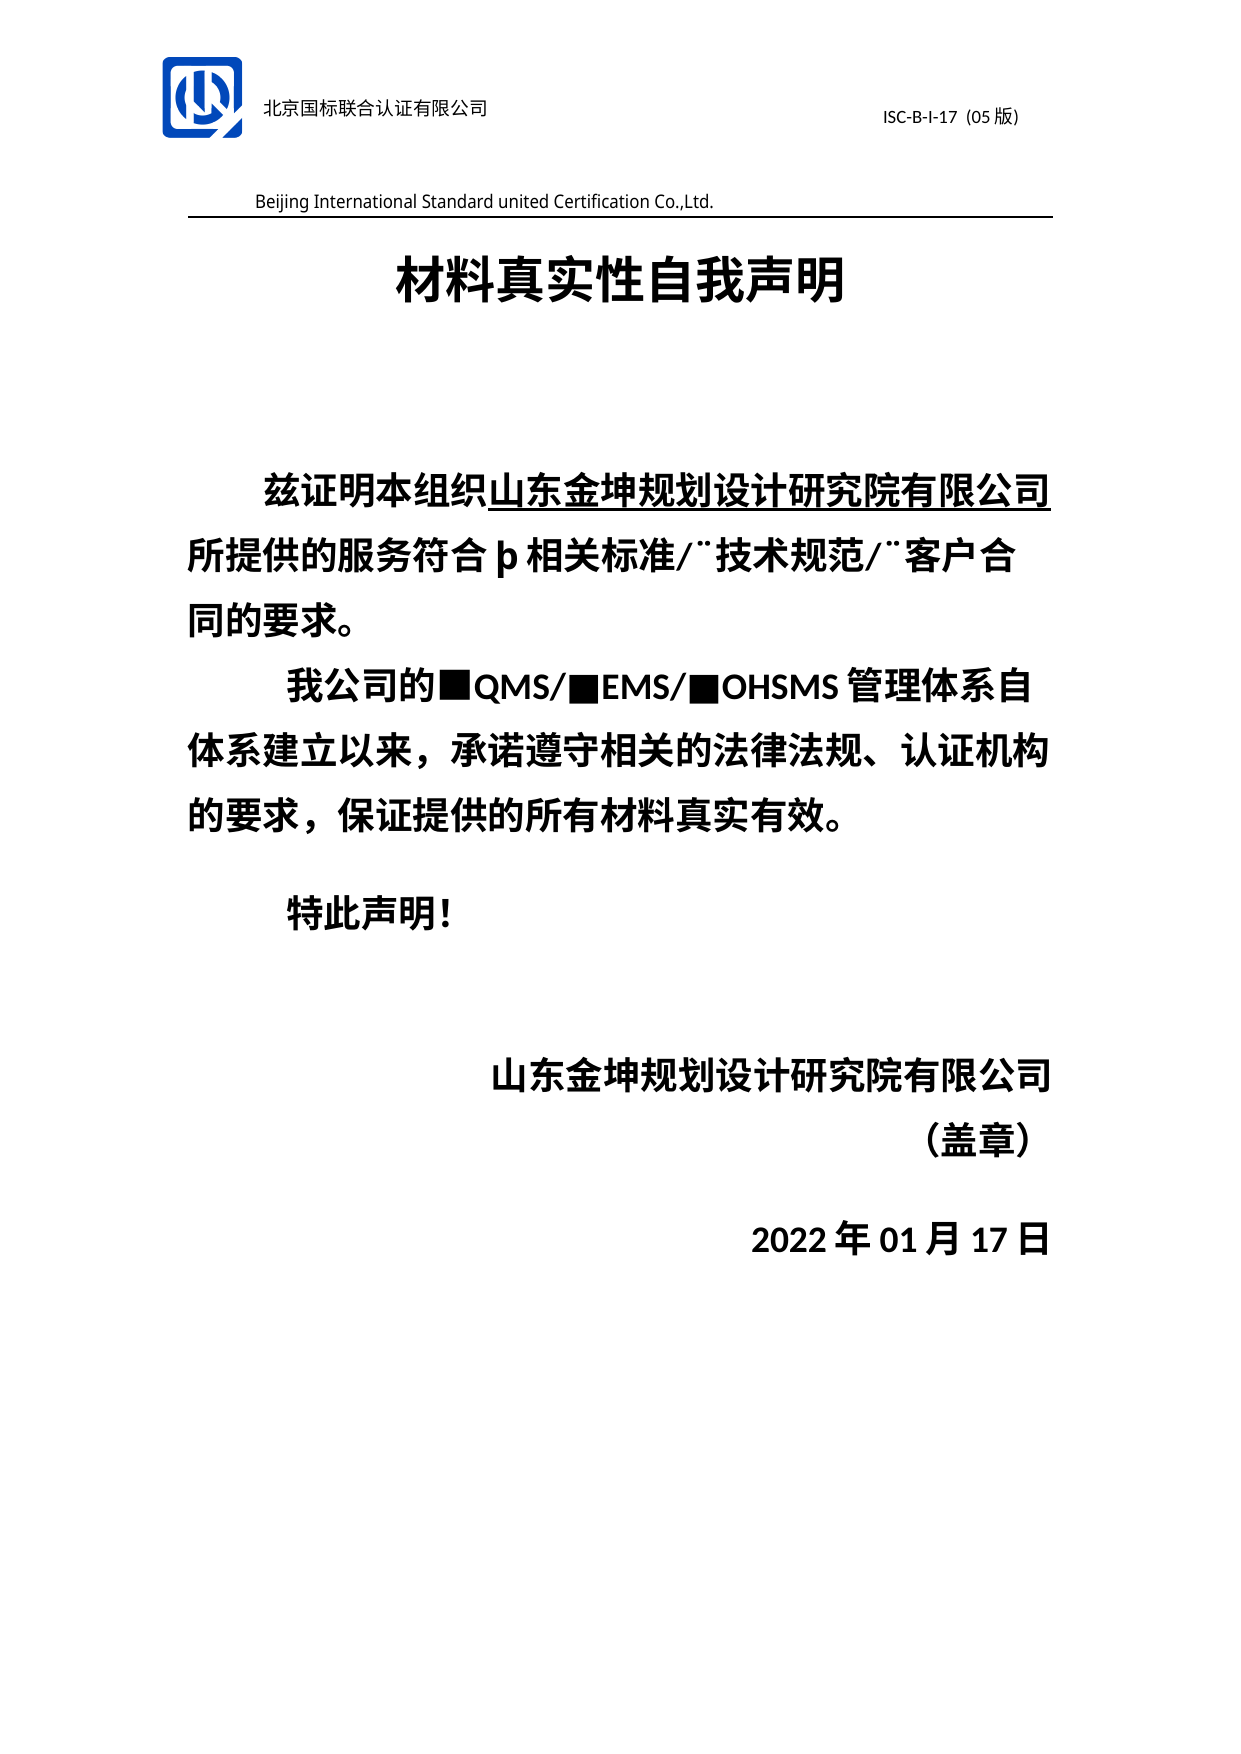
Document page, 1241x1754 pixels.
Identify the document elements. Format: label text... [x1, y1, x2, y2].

text 2022年01月17日 [187, 1203, 1053, 1268]
text 特此声明！ [187, 878, 1053, 943]
picture [162, 57, 243, 138]
text 我公司的■QMS/■EMS/■OHSMS管理体系自体系建立以来，承诺遵守相关的法律法规、认证机构的要求，保证提供的所有材料真实有效。 [187, 651, 1053, 846]
text 兹证明本组织山东金坤规划设计研究院有限公司所提供的服务符合þ相关标准/¨技术规范/¨客户合同的要求。 [187, 456, 1053, 651]
text （盖章） [187, 1106, 1053, 1171]
text 材料真实性自我声明 [187, 228, 1053, 326]
text 山东金坤规划设计研究院有限公司 [187, 1041, 1053, 1106]
